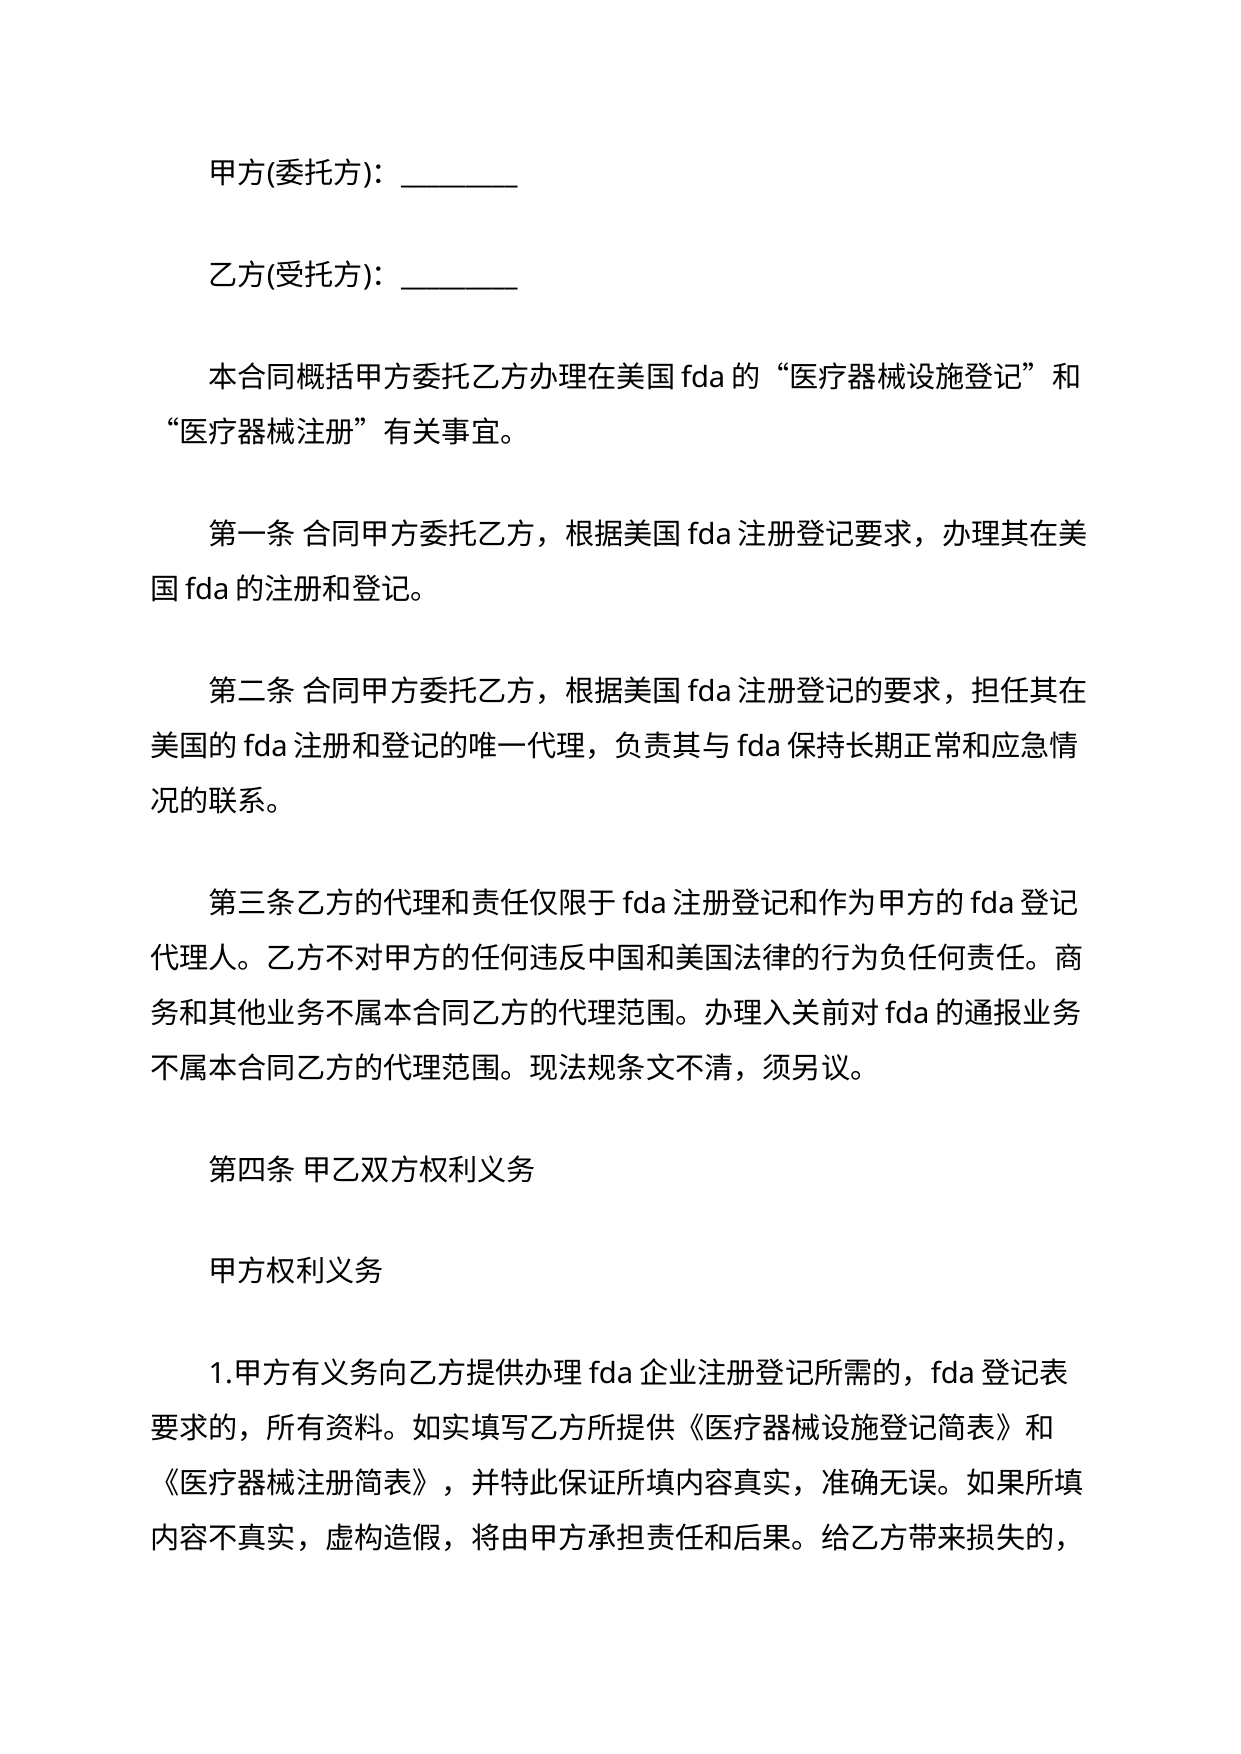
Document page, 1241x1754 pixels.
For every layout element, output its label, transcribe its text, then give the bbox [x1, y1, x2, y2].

text 乙方(受托方)：_________ [150, 252, 1090, 294]
text 第三条乙方的代理和责任仅限于fda注册登记和作为甲方的fda登记代理人。乙方不对甲方的任何违反中国和美国法律的行为负任何责任。商务和其他业务不属本合同乙方的代理范围。办理入关前对fda的通报业务不属本合同乙方的代理范围。现法规条文不清，须另议。 [150, 879, 1090, 1087]
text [150, 1350, 1090, 1557]
text 第一条 合同甲方委托乙方，根据美国fda注册登记要求，办理其在美国fda的注册和登记。 [150, 511, 1090, 608]
text 甲方(委托方)：_________ [150, 150, 1090, 192]
text 第二条 合同甲方委托乙方，根据美国fda注册登记的要求，担任其在美国的fda注册和登记的唯一代理，负责其与fda保持长期正常和应急情况的联系。 [150, 668, 1090, 820]
text 甲方权利义务 [150, 1248, 1090, 1290]
text 本合同概括甲方委托乙方办理在美国fda的“医疗器械设施登记”和“医疗器械注册”有关事宜。 [150, 354, 1090, 451]
text 第四条 甲乙双方权利义务 [150, 1146, 1090, 1188]
